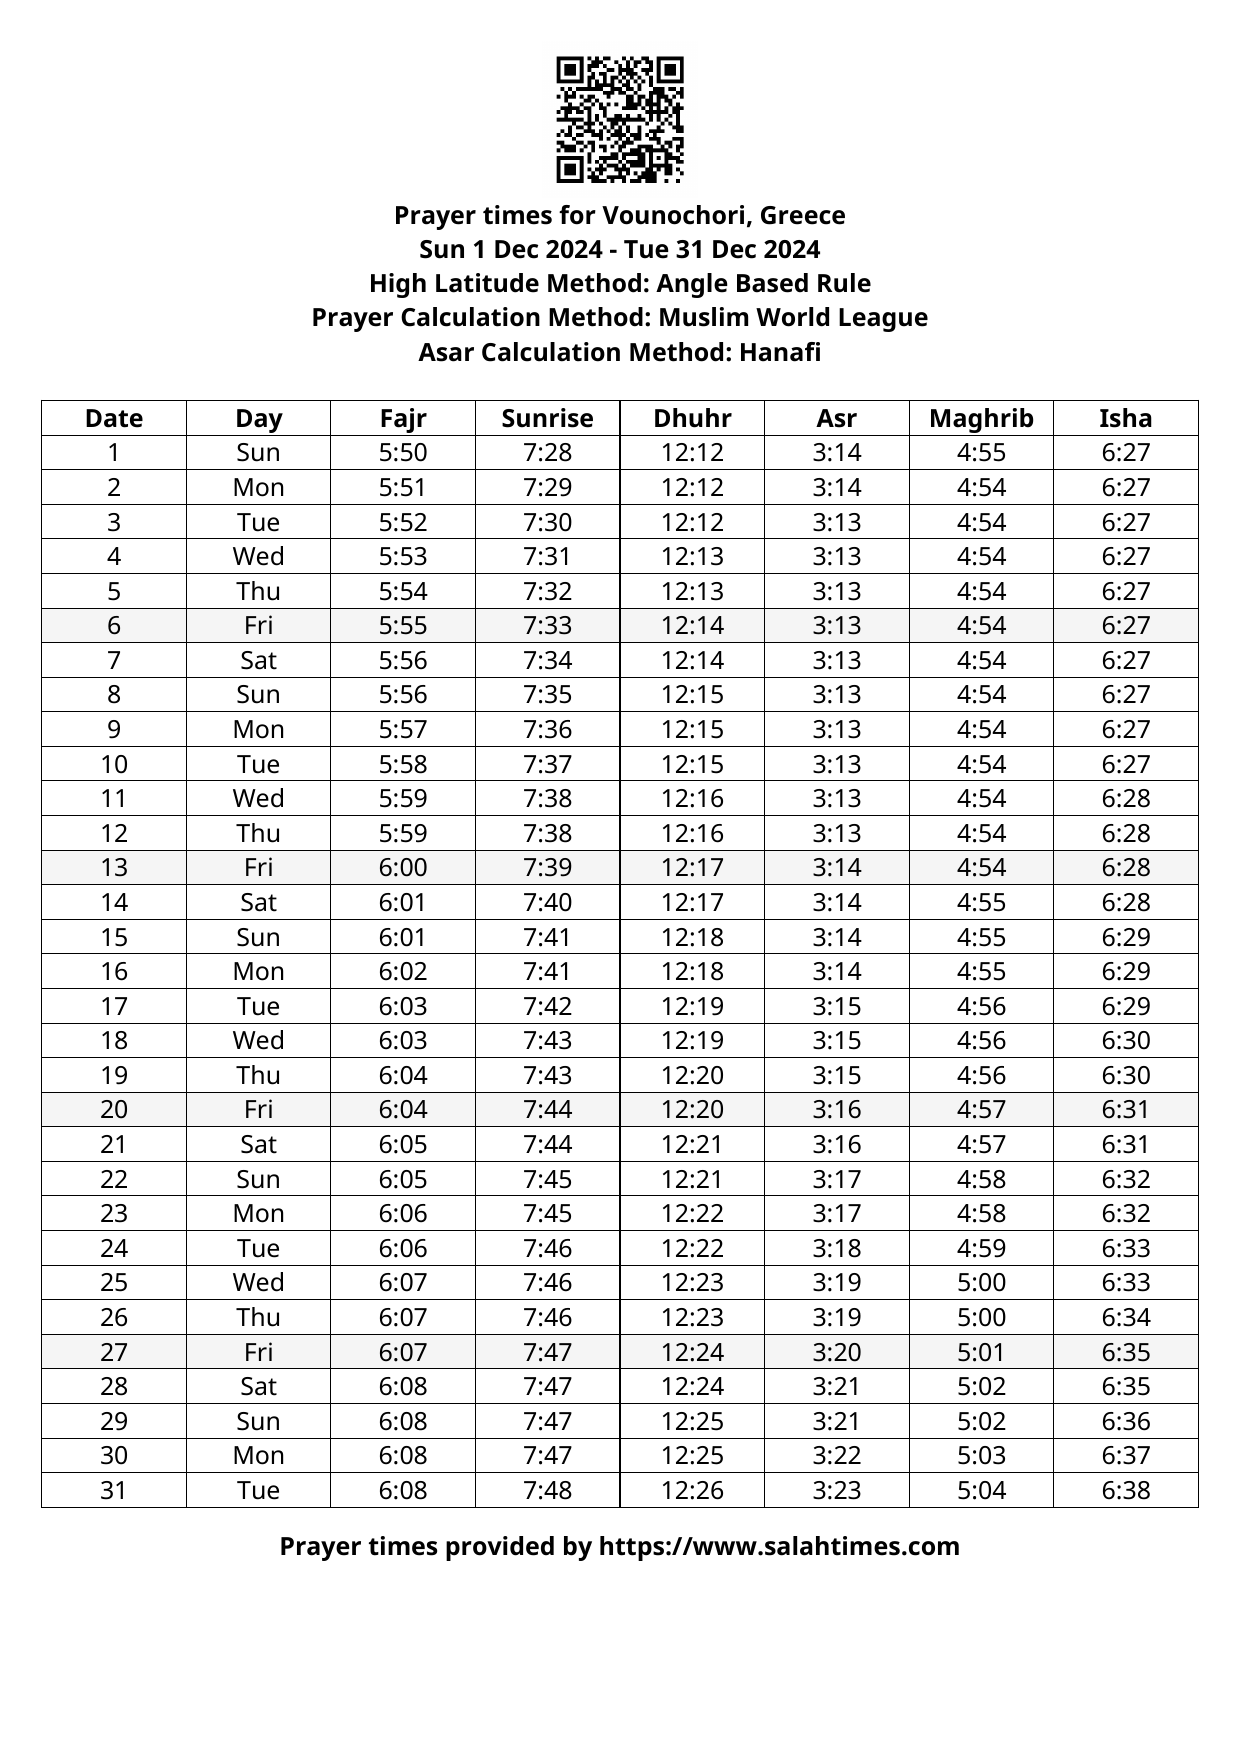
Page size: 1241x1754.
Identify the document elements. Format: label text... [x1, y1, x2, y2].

table_cell 6:27 [1054, 712, 1198, 746]
table_cell 14 [42, 885, 186, 919]
table_cell 3:13 [765, 505, 909, 538]
table_cell 26 [42, 1300, 186, 1334]
table_cell 6:02 [331, 954, 475, 988]
table_cell 12:19 [621, 989, 764, 1022]
table_cell Mon [187, 470, 330, 504]
table_cell 3:13 [765, 678, 909, 711]
table_cell 6:27 [1054, 678, 1198, 711]
table_cell 7:47 [476, 1335, 619, 1368]
table_cell 3:17 [765, 1196, 909, 1230]
picture [542, 41, 699, 198]
table_cell 7:47 [476, 1404, 619, 1437]
table_cell 6:32 [1054, 1196, 1198, 1230]
table_cell 12:16 [621, 816, 764, 849]
table_cell 6:29 [1054, 954, 1198, 988]
table_cell Tue [187, 1231, 330, 1264]
table_cell 6:27 [1054, 574, 1198, 607]
table_cell 25 [42, 1266, 186, 1299]
table_cell 4:57 [910, 1127, 1053, 1161]
table_cell 3:13 [765, 816, 909, 849]
table_cell Wed [187, 781, 330, 815]
table_cell 6:36 [1054, 1404, 1198, 1437]
table_cell 3:14 [765, 954, 909, 988]
table_cell 12:12 [621, 505, 764, 538]
table_cell 7:35 [476, 678, 619, 711]
table_cell 7:38 [476, 816, 619, 849]
table_cell 5:58 [331, 747, 475, 780]
text Sun 1 Dec 2024 - Tue 31 Dec 2024 [42, 232, 1198, 266]
table_cell 12:20 [621, 1058, 764, 1092]
table_cell 12:17 [621, 885, 764, 919]
table_cell Fri [187, 851, 330, 884]
table_cell 12:15 [621, 747, 764, 780]
table_cell 6:03 [331, 1024, 475, 1057]
table_cell 3:19 [765, 1266, 909, 1299]
table_cell 5:54 [331, 574, 475, 607]
table_header Fajr [331, 401, 475, 434]
table_cell 6:27 [1054, 505, 1198, 538]
table_cell 12:18 [621, 920, 764, 953]
text Prayer times provided by https://www.salahtimes.com [42, 1528, 1198, 1563]
table_cell 9 [42, 712, 186, 746]
table_cell 3:14 [765, 470, 909, 504]
table_cell 6 [42, 609, 186, 642]
table_cell 4:54 [910, 781, 1053, 815]
table_cell 3:14 [765, 920, 909, 953]
table_cell 6:07 [331, 1300, 475, 1334]
table_cell 6:30 [1054, 1058, 1198, 1092]
table_cell 6:01 [331, 885, 475, 919]
table_cell 4:56 [910, 1024, 1053, 1057]
table_cell 1 [42, 436, 186, 469]
table_cell 5:57 [331, 712, 475, 746]
table_cell 3:14 [765, 851, 909, 884]
table_cell 7:47 [476, 1369, 619, 1403]
table_cell 6:27 [1054, 643, 1198, 677]
table_cell 7:38 [476, 781, 619, 815]
table_cell 12:24 [621, 1335, 764, 1368]
table_header Sunrise [476, 401, 619, 434]
table_cell 7:33 [476, 609, 619, 642]
table_cell 7:45 [476, 1162, 619, 1195]
table_cell Wed [187, 1266, 330, 1299]
table_header Dhuhr [621, 401, 764, 434]
table_cell 3:15 [765, 1024, 909, 1057]
table_cell 7:34 [476, 643, 619, 677]
table_cell 3:20 [765, 1335, 909, 1368]
table_cell 6:00 [331, 851, 475, 884]
table_cell 6:28 [1054, 781, 1198, 815]
table_cell 6:06 [331, 1231, 475, 1264]
table_cell 7:37 [476, 747, 619, 780]
table_cell 7:32 [476, 574, 619, 607]
table_cell 3:14 [765, 885, 909, 919]
table_cell Wed [187, 1024, 330, 1057]
table_cell 7:39 [476, 851, 619, 884]
table_cell 12:22 [621, 1196, 764, 1230]
table_cell 6:34 [1054, 1300, 1198, 1334]
table_cell 12:15 [621, 712, 764, 746]
table_cell 12:19 [621, 1024, 764, 1057]
table_cell 4:54 [910, 747, 1053, 780]
table_cell Mon [187, 1196, 330, 1230]
table_cell 7:46 [476, 1266, 619, 1299]
table_cell 4:56 [910, 989, 1053, 1022]
table_cell 4:56 [910, 1058, 1053, 1092]
table_cell 4:54 [910, 816, 1053, 849]
table_cell 8 [42, 678, 186, 711]
table_cell 6:28 [1054, 816, 1198, 849]
table_cell 3:17 [765, 1162, 909, 1195]
table_cell 5:56 [331, 643, 475, 677]
table_cell 12:13 [621, 574, 764, 607]
table_cell 7:45 [476, 1196, 619, 1230]
table_cell Fri [187, 609, 330, 642]
table_cell 16 [42, 954, 186, 988]
table_cell 15 [42, 920, 186, 953]
table_cell 12 [42, 816, 186, 849]
table_cell 6:05 [331, 1127, 475, 1161]
table_cell 20 [42, 1093, 186, 1126]
table_cell 4:55 [910, 920, 1053, 953]
table_cell 4:55 [910, 885, 1053, 919]
table_cell 4:55 [910, 436, 1053, 469]
table_cell 24 [42, 1231, 186, 1264]
table_cell 5:51 [331, 470, 475, 504]
table_cell 5:52 [331, 505, 475, 538]
table_cell 7:40 [476, 885, 619, 919]
table_cell 6:01 [331, 920, 475, 953]
table_cell 7:28 [476, 436, 619, 469]
table_cell 12:12 [621, 470, 764, 504]
table_cell 19 [42, 1058, 186, 1092]
table_header Date [42, 401, 186, 434]
table_cell 7:47 [476, 1439, 619, 1472]
table_cell 12:25 [621, 1404, 764, 1437]
table_cell 28 [42, 1369, 186, 1403]
table_cell 5:53 [331, 539, 475, 573]
table_cell 6:08 [331, 1404, 475, 1437]
table_cell 6:30 [1054, 1024, 1198, 1057]
table_cell 3:21 [765, 1404, 909, 1437]
table_cell Tue [187, 989, 330, 1022]
table_cell 12:23 [621, 1266, 764, 1299]
table_cell 5 [42, 574, 186, 607]
table_cell 4:54 [910, 574, 1053, 607]
table_cell Sat [187, 885, 330, 919]
table_cell 7:44 [476, 1127, 619, 1161]
text High Latitude Method: Angle Based Rule [42, 266, 1198, 300]
table_cell 6:31 [1054, 1093, 1198, 1126]
table_cell Sun [187, 1162, 330, 1195]
table_cell 22 [42, 1162, 186, 1195]
table_cell Sun [187, 920, 330, 953]
table_cell 7:46 [476, 1300, 619, 1334]
table_cell 6:28 [1054, 851, 1198, 884]
table_cell 3:23 [765, 1473, 909, 1507]
table_cell 6:08 [331, 1439, 475, 1472]
table_cell 18 [42, 1024, 186, 1057]
table_cell 31 [42, 1473, 186, 1507]
table_cell 29 [42, 1404, 186, 1437]
table_cell 7:46 [476, 1231, 619, 1264]
table_cell 3:16 [765, 1127, 909, 1161]
table_cell 21 [42, 1127, 186, 1161]
table_cell 6:35 [1054, 1369, 1198, 1403]
table_cell 6:27 [1054, 470, 1198, 504]
table_cell 6:03 [331, 989, 475, 1022]
table_cell Wed [187, 539, 330, 573]
table_cell 7:41 [476, 920, 619, 953]
table_cell 6:05 [331, 1162, 475, 1195]
table_cell 27 [42, 1335, 186, 1368]
table_cell Tue [187, 505, 330, 538]
table_cell 12:21 [621, 1127, 764, 1161]
table_cell 3:19 [765, 1300, 909, 1334]
table_cell 5:55 [331, 609, 475, 642]
table_cell 2 [42, 470, 186, 504]
table_cell 5:02 [910, 1369, 1053, 1403]
table_cell 6:29 [1054, 989, 1198, 1022]
table_cell 6:37 [1054, 1439, 1198, 1472]
table_cell 4:54 [910, 470, 1053, 504]
table_cell 4:58 [910, 1196, 1053, 1230]
table_cell Sat [187, 643, 330, 677]
table_cell 3:21 [765, 1369, 909, 1403]
table_cell 6:07 [331, 1335, 475, 1368]
table_cell 7:44 [476, 1093, 619, 1126]
table_cell 12:17 [621, 851, 764, 884]
table_cell 12:14 [621, 643, 764, 677]
table_cell Thu [187, 574, 330, 607]
table_cell 12:20 [621, 1093, 764, 1126]
table_cell 6:31 [1054, 1127, 1198, 1161]
table_cell 12:16 [621, 781, 764, 815]
table_cell 12:14 [621, 609, 764, 642]
table_cell 6:04 [331, 1058, 475, 1092]
table_cell 3:15 [765, 1058, 909, 1092]
table_cell 6:29 [1054, 920, 1198, 953]
table_cell Mon [187, 1439, 330, 1472]
table_cell 7:48 [476, 1473, 619, 1507]
table_header Maghrib [910, 401, 1053, 434]
table_cell 4:54 [910, 712, 1053, 746]
table_cell 12:24 [621, 1369, 764, 1403]
table_cell 4:58 [910, 1162, 1053, 1195]
table_cell 3:18 [765, 1231, 909, 1264]
table_cell 5:59 [331, 816, 475, 849]
table_cell 6:27 [1054, 747, 1198, 780]
table_cell 4:54 [910, 851, 1053, 884]
table_cell 4:54 [910, 678, 1053, 711]
table_cell Mon [187, 712, 330, 746]
table_cell 17 [42, 989, 186, 1022]
table_cell 3:16 [765, 1093, 909, 1126]
table_cell 13 [42, 851, 186, 884]
table_cell Sun [187, 678, 330, 711]
table_cell 11 [42, 781, 186, 815]
table_header Asr [765, 401, 909, 434]
table_cell 12:12 [621, 436, 764, 469]
table_cell 5:04 [910, 1473, 1053, 1507]
table_cell 5:03 [910, 1439, 1053, 1472]
table_cell 6:27 [1054, 539, 1198, 573]
table_cell 12:25 [621, 1439, 764, 1472]
table_cell 3:13 [765, 712, 909, 746]
table_cell Mon [187, 954, 330, 988]
table_cell 7:41 [476, 954, 619, 988]
table_cell 6:06 [331, 1196, 475, 1230]
table_cell Tue [187, 1473, 330, 1507]
table_cell 4:54 [910, 539, 1053, 573]
table_cell 4:54 [910, 643, 1053, 677]
table_cell 4:54 [910, 505, 1053, 538]
table_cell 3:13 [765, 781, 909, 815]
table_cell Thu [187, 1058, 330, 1092]
table_cell Fri [187, 1335, 330, 1368]
table_cell 12:23 [621, 1300, 764, 1334]
table_cell 6:33 [1054, 1231, 1198, 1264]
table_cell 3:13 [765, 609, 909, 642]
table_cell 7:31 [476, 539, 619, 573]
table_cell 6:04 [331, 1093, 475, 1126]
table_cell 6:35 [1054, 1335, 1198, 1368]
table_cell 4:59 [910, 1231, 1053, 1264]
table_header Isha [1054, 401, 1198, 434]
table_header Day [187, 401, 330, 434]
table_cell 3 [42, 505, 186, 538]
table_cell 30 [42, 1439, 186, 1472]
table_cell 4 [42, 539, 186, 573]
table_cell 6:08 [331, 1473, 475, 1507]
table_cell 5:02 [910, 1404, 1053, 1437]
table_cell 5:00 [910, 1300, 1053, 1334]
table_cell 7:42 [476, 989, 619, 1022]
table_cell 5:59 [331, 781, 475, 815]
table_cell 7:36 [476, 712, 619, 746]
table_cell Sat [187, 1127, 330, 1161]
table_cell 12:13 [621, 539, 764, 573]
table_cell 7:29 [476, 470, 619, 504]
table_cell Tue [187, 747, 330, 780]
table_cell 6:07 [331, 1266, 475, 1299]
table_cell 6:32 [1054, 1162, 1198, 1195]
table_cell 7:43 [476, 1058, 619, 1092]
table_cell 6:27 [1054, 436, 1198, 469]
table_cell 5:00 [910, 1266, 1053, 1299]
table_cell 6:33 [1054, 1266, 1198, 1299]
table_cell 7 [42, 643, 186, 677]
text Asar Calculation Method: Hanafi [42, 334, 1198, 368]
table_cell 5:56 [331, 678, 475, 711]
table_cell Sat [187, 1369, 330, 1403]
table_cell 12:22 [621, 1231, 764, 1264]
table_cell 12:26 [621, 1473, 764, 1507]
table_cell 12:18 [621, 954, 764, 988]
table_cell Sun [187, 1404, 330, 1437]
table_cell 3:15 [765, 989, 909, 1022]
table_cell 12:15 [621, 678, 764, 711]
table_cell 6:27 [1054, 609, 1198, 642]
table_cell Sun [187, 436, 330, 469]
table_cell 12:21 [621, 1162, 764, 1195]
text Prayer Calculation Method: Muslim World League [42, 300, 1198, 334]
table_cell 5:01 [910, 1335, 1053, 1368]
table_cell Thu [187, 1300, 330, 1334]
table_cell 6:38 [1054, 1473, 1198, 1507]
table_cell 7:30 [476, 505, 619, 538]
table_cell 23 [42, 1196, 186, 1230]
table_cell 3:13 [765, 574, 909, 607]
table_cell Thu [187, 816, 330, 849]
table_cell 3:14 [765, 436, 909, 469]
table_cell 3:22 [765, 1439, 909, 1472]
table_cell Fri [187, 1093, 330, 1126]
table_cell 5:50 [331, 436, 475, 469]
table_cell 7:43 [476, 1024, 619, 1057]
table_cell 4:57 [910, 1093, 1053, 1126]
table_cell 3:13 [765, 747, 909, 780]
table_cell 6:08 [331, 1369, 475, 1403]
table_cell 6:28 [1054, 885, 1198, 919]
table_cell 3:13 [765, 539, 909, 573]
table_cell 4:55 [910, 954, 1053, 988]
table_cell 10 [42, 747, 186, 780]
table_cell 3:13 [765, 643, 909, 677]
text Prayer times for Vounochori, Greece [42, 198, 1198, 232]
table_cell 4:54 [910, 609, 1053, 642]
